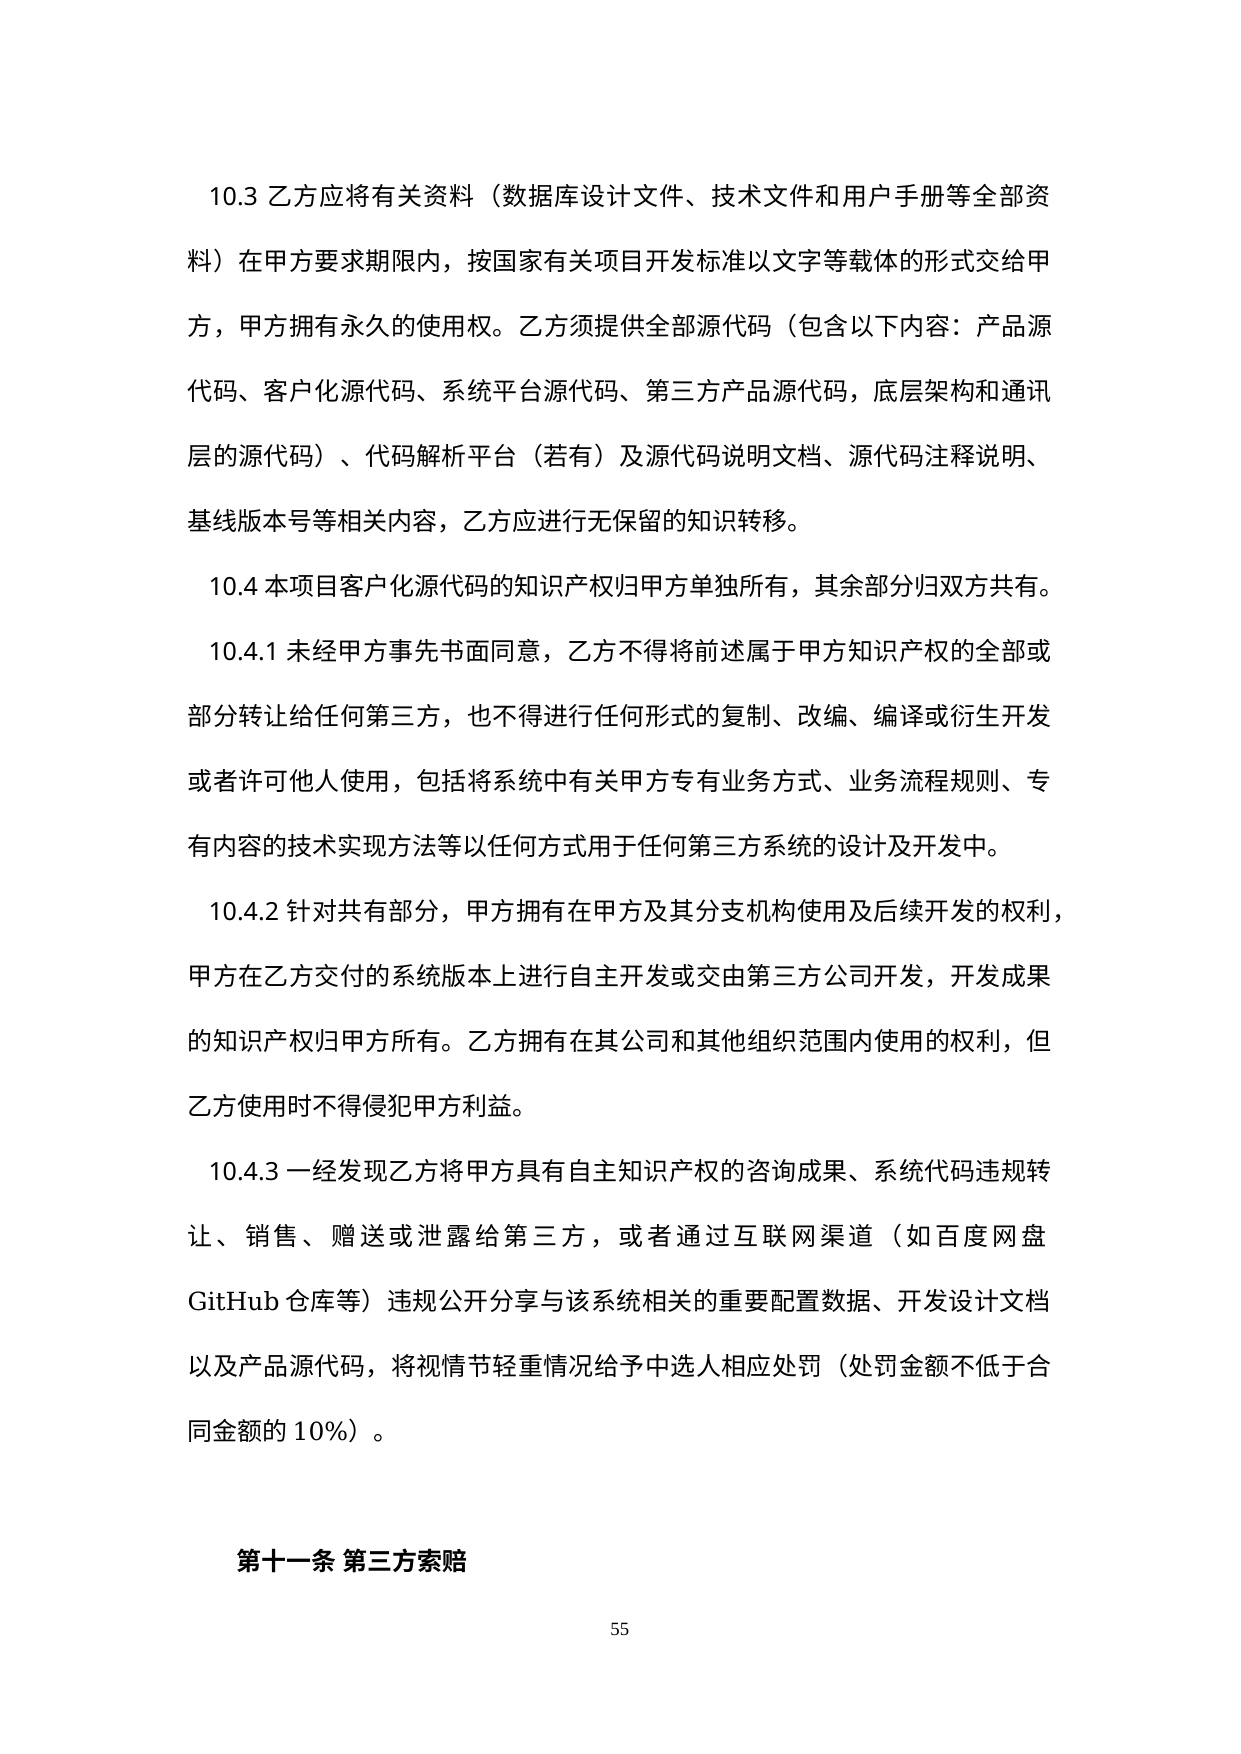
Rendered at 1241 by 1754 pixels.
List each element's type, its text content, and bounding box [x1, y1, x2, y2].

text 10.4 本项目客户化源代码的知识产权归甲方单独所有，其余部分归双方共有。 [187, 552, 1053, 617]
text 第十一条 第三方索赔 [187, 1527, 1053, 1592]
text 10.3 乙方应将有关资料（数据库设计文件、技术文件和用户手册等全部资料）在甲方要求期限内，按国家有关项目开发标准以文字等载体的形式交给甲方，甲方拥有永久的使用权。乙方须提供全部源代码（包含以下内容：产品源代码、客户化源代码、系统平台源代码、第三方产品源代码，底层架构和通讯层的源代码）、代码解析平台（若有）及源代码说明文档、源代码注释说明、基线版本号等相关内容，乙方应进行无保留的知识转移。 [187, 162, 1053, 552]
text 10.4.3 一经发现乙方将甲方具有自主知识产权的咨询成果、系统代码违规转让、销售、赠送或泄露给第三方，或者通过互联网渠道（如百度网盘、GitHub仓库等）违规公开分享与该系统相关的重要配置数据、开发设计文档以及产品源代码，将视情节轻重情况给予中选人相应处罚（处罚金额不低于合同金额的10%）。 [187, 1137, 1053, 1462]
text 10.4.1 未经甲方事先书面同意，乙方不得将前述属于甲方知识产权的全部或部分转让给任何第三方，也不得进行任何形式的复制、改编、编译或衍生开发或者许可他人使用，包括将系统中有关甲方专有业务方式、业务流程规则、专有内容的技术实现方法等以任何方式用于任何第三方系统的设计及开发中。 [187, 617, 1053, 877]
text 10.4.2 针对共有部分，甲方拥有在甲方及其分支机构使用及后续开发的权利，甲方在乙方交付的系统版本上进行自主开发或交由第三方公司开发，开发成果的知识产权归甲方所有。乙方拥有在其公司和其他组织范围内使用的权利，但乙方使用时不得侵犯甲方利益。 [187, 877, 1053, 1137]
